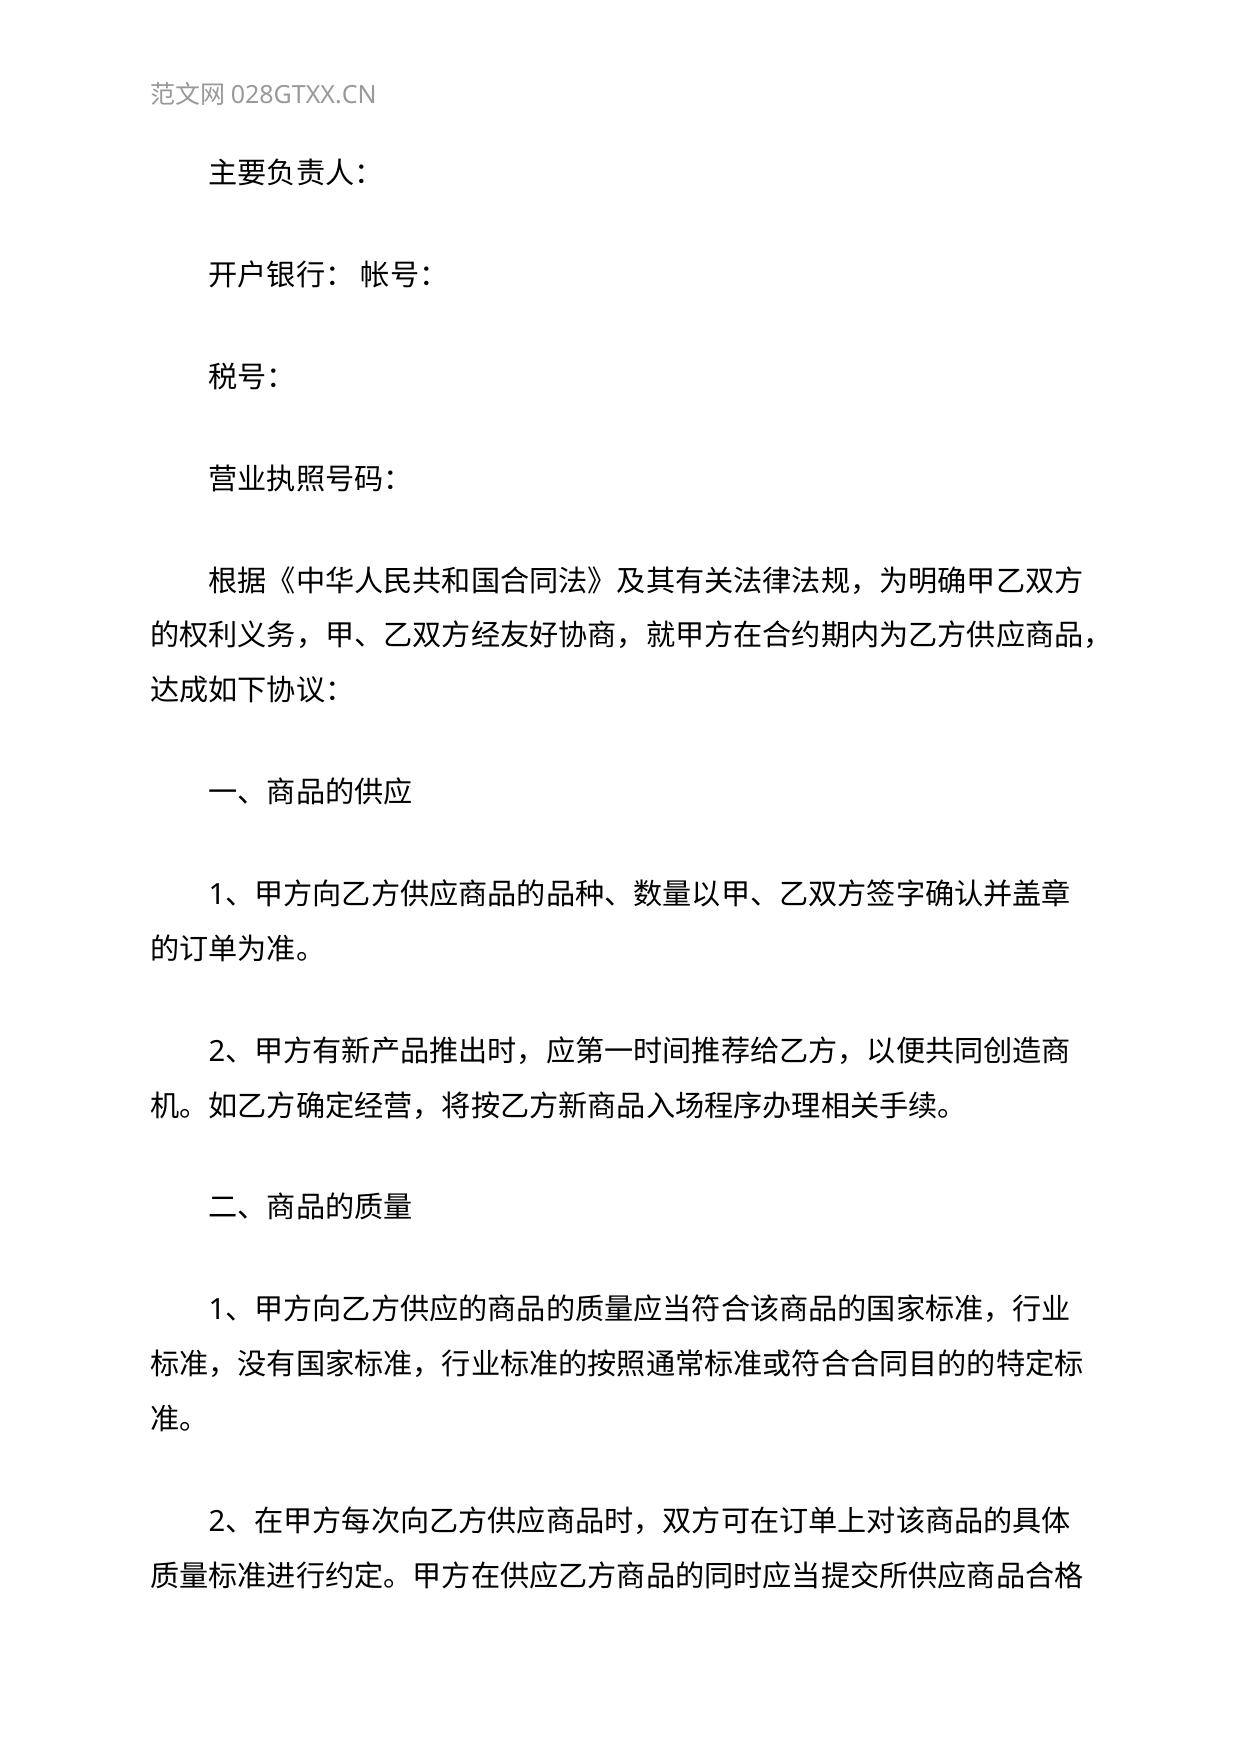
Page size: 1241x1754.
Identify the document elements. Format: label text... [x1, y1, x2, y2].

text 税号： [150, 353, 1090, 396]
text 2、甲方有新产品推出时，应第一时间推荐给乙方，以便共同创造商机。如乙方确定经营，将按乙方新商品入场程序办理相关手续。 [150, 1027, 1090, 1124]
text 1、甲方向乙方供应商品的品种、数量以甲、乙双方签字确认并盖章的订单为准。 [150, 870, 1090, 968]
text 开户银行： 帐号： [150, 252, 1090, 294]
text 1、甲方向乙方供应的商品的质量应当符合该商品的国家标准，行业标准，没有国家标准，行业标准的按照通常标准或符合合同目的的特定标准。 [150, 1286, 1090, 1438]
text 一、商品的供应 [150, 769, 1090, 811]
text 根据《中华人民共和国合同法》及其有关法律法规，为明确甲乙双方的权利义务，甲、乙双方经友好协商，就甲方在合约期内为乙方供应商品，达成如下协议： [150, 557, 1090, 709]
text 二、商品的质量 [150, 1184, 1090, 1226]
text 营业执照号码： [150, 455, 1090, 498]
text 主要负责人： [150, 150, 1090, 192]
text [150, 1497, 1090, 1595]
